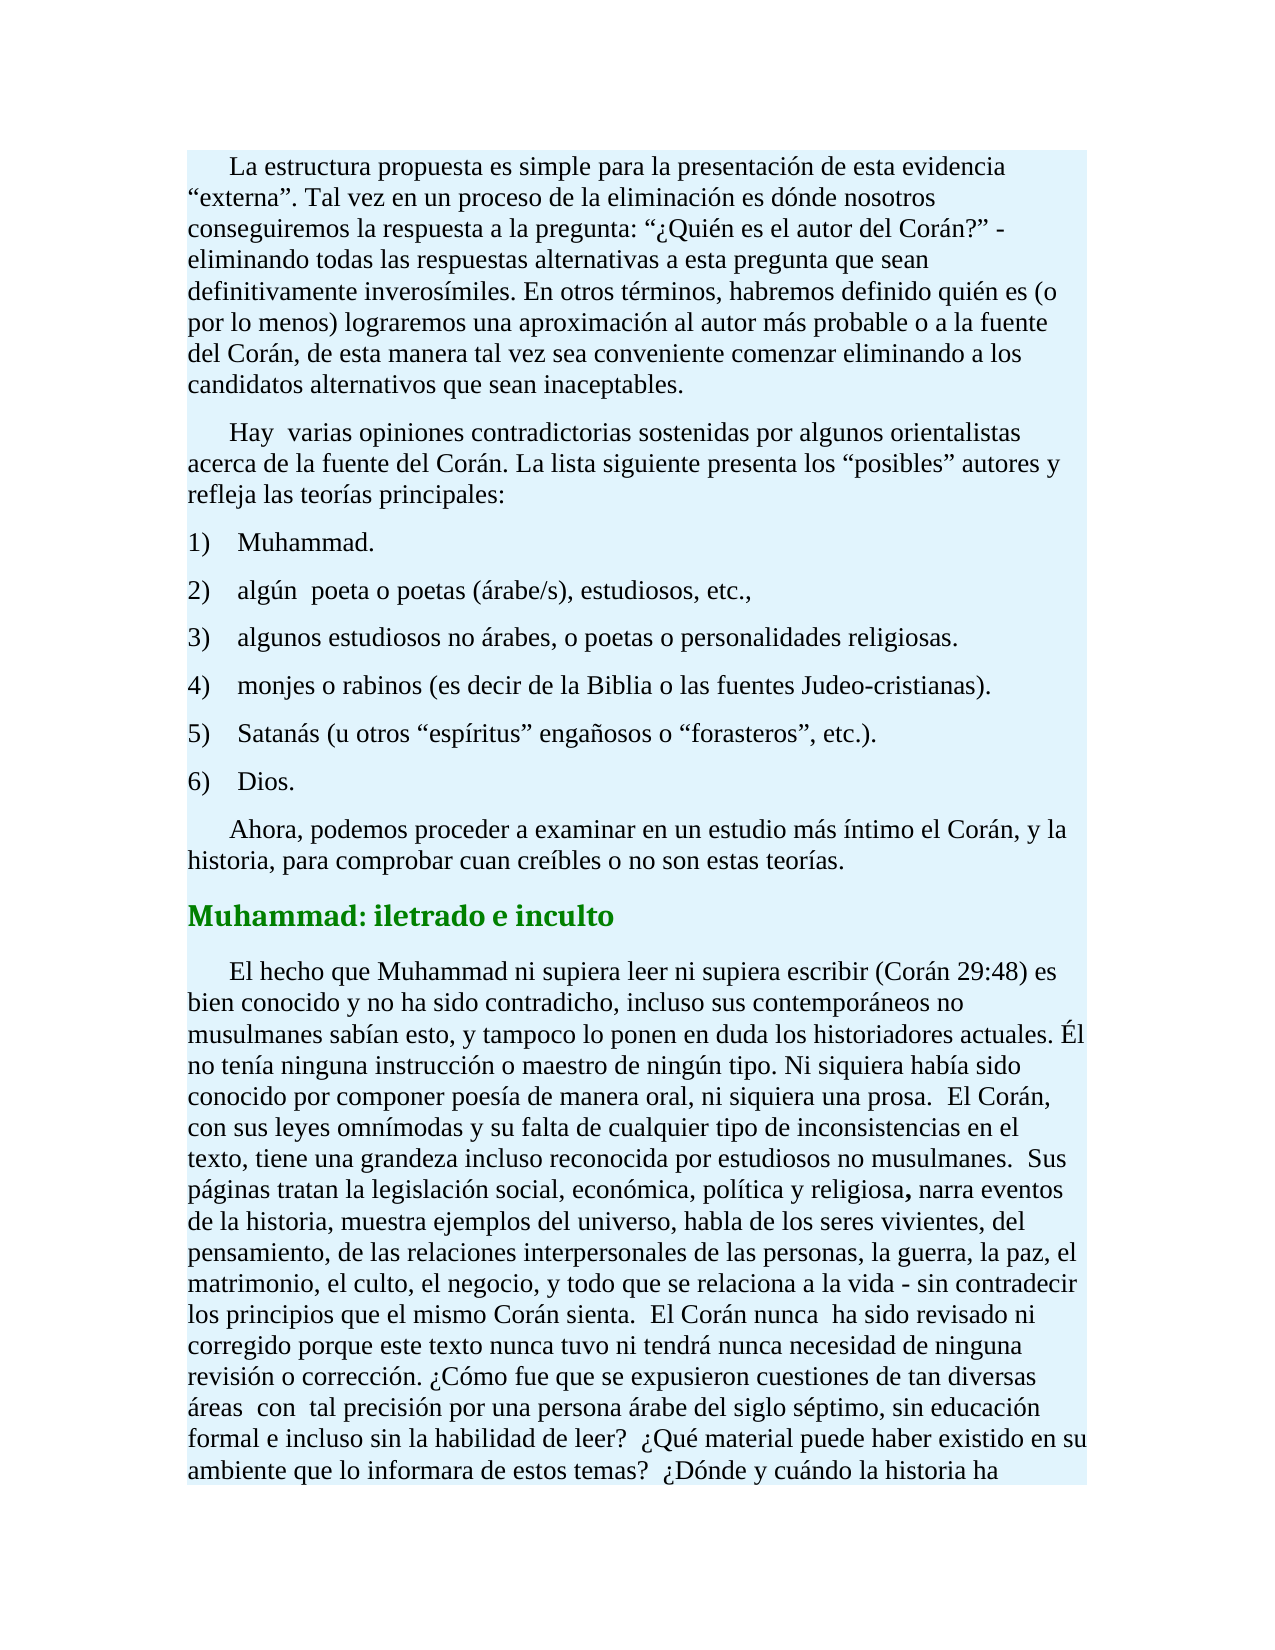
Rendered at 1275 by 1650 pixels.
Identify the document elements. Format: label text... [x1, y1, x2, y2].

text Hay varias opiniones contradictorias sostenidas por algunos orientalistas acerca de la fuente del Corán. La lista siguiente presenta los “posibles” autores y refleja las teorías principales: [187, 416, 1087, 509]
text 4) monjes o rabinos (es decir de la Biblia o las fuentes Judeo-cristianas). [187, 669, 1087, 701]
text 6) Dios. [187, 765, 1087, 796]
text 5) Satanás (u otros “espíritus” engañosos o “forasteros”, etc.). [187, 717, 1087, 748]
text Ahora, podemos proceder a examinar en un estudio más íntimo el Corán, y la historia, para comprobar cuan creíbles o no son estas teorías. [187, 813, 1087, 875]
subtitle Muhammad: iletrado e inculto [187, 898, 1087, 934]
text 3) algunos estudiosos no árabes, o poetas o personalidades religiosas. [187, 622, 1087, 653]
text 2) algún poeta o poetas (árabe/s), estudiosos, etc., [187, 574, 1087, 605]
text 1) Muhammad. [187, 526, 1087, 557]
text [187, 955, 1087, 1485]
text La estructura propuesta es simple para la presentación de esta evidencia “externa”. Tal vez en un proceso de la eliminación es dónde nosotros conseguiremos la respuesta a la pregunta: “¿Quién es el autor del Corán?” - eliminando todas las respuestas alternativas a esta pregunta que sean definitivamente inverosímiles. En otros términos, habremos definido quién es (o por lo menos) lograremos una aproximación al autor más probable o a la fuente del Corán, de esta manera tal vez sea conveniente comenzar eliminando a los candidatos alternativos que sean inaceptables. [187, 150, 1087, 399]
